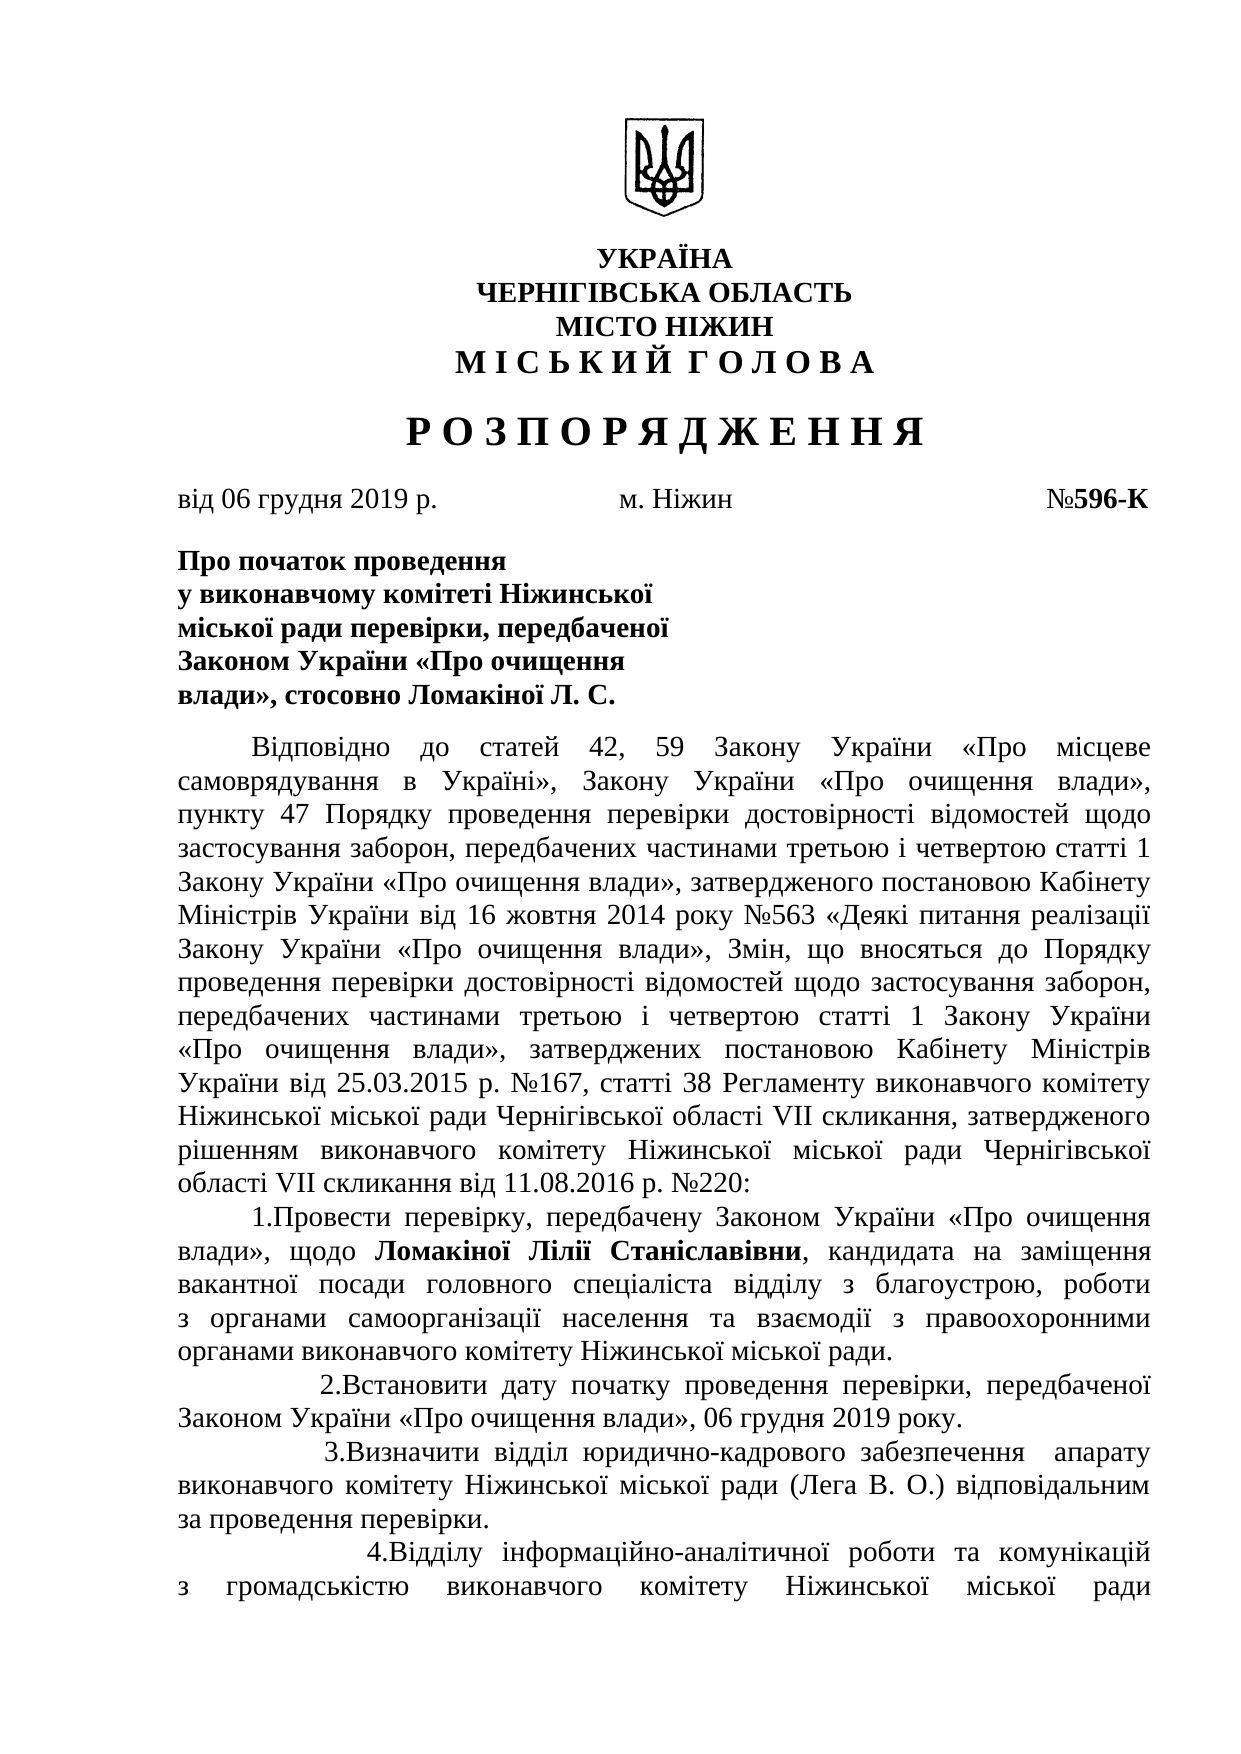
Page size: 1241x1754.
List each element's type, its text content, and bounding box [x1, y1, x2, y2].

text 3.Визначити відділ юридично-кадрового забезпечення апарату виконавчого комітету Ніжинської міської ради (Лега В. О.) відповідальним за проведення перевірки. [177, 1434, 1152, 1534]
text УКРАЇНА [177, 242, 1152, 275]
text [177, 1534, 1152, 1602]
text Відповідно до статей 42, 59 Закону України «Про місцеве самоврядування в Україні», Закону України «Про очищення влади», пункту 47 Порядку проведення перевірки достовірності відомостей щодо застосування заборон, передбачених частинами третьою і четвертою статті 1 Закону України «Про очищення влади», затвердженого постановою Кабінету Міністрів України від 16 жовтня 2014 року №563 «Деякі питання реалізації Закону України «Про очищення влади», Змін, що вносяться до Порядку проведення перевірки достовірності відомостей щодо застосування заборон, передбачених частинами третьою і четвертою статті 1 Закону України «Про очищення влади», затверджених постановою Кабінету Міністрів України від 25.03.2015 р. №167, статті 38 Регламенту виконавчого комітету Ніжинської міської ради Чернігівської області VІІ скликання, затвердженого рішенням виконавчого комітету Ніжинської міської ради Чернігівської області VІІ скликання від 11.08.2016 р. №220: [177, 729, 1152, 1199]
text Законом України «Про очищення [177, 643, 1152, 677]
text ЧЕРНІГІВСЬКА ОБЛАСТЬ [177, 275, 1152, 309]
text у виконавчому комітеті Ніжинської [177, 576, 1152, 610]
text міської ради перевірки, передбаченої [177, 610, 1152, 643]
text влади», стосовно Ломакіної Л. С. [177, 677, 1152, 710]
text від 06 грудня 2019 р. м. Ніжин №596-К [177, 481, 1152, 515]
text 1.Провести перевірку, передбачену Законом України «Про очищення влади», щодо Ломакіної Лілії Станіславівни, кандидата на заміщення вакантної посади головного спеціаліста відділу з благоустрою, роботи з органами самоорганізації населення та взаємодії з правоохоронними органами виконавчого комітету Ніжинської міської ради. [177, 1199, 1152, 1367]
text Про початок проведення [177, 543, 1152, 576]
text Р О З П О Р Я Д Ж Е Н Н Я [177, 407, 1152, 455]
text МІСТО НІЖИН [177, 309, 1152, 342]
picture [624, 118, 705, 217]
text М І С Ь К И Й Г О Л О В А [177, 342, 1152, 381]
text 2.Встановити дату початку проведення перевірки, передбаченої Законом України «Про очищення влади», 06 грудня 2019 року. [177, 1367, 1152, 1434]
